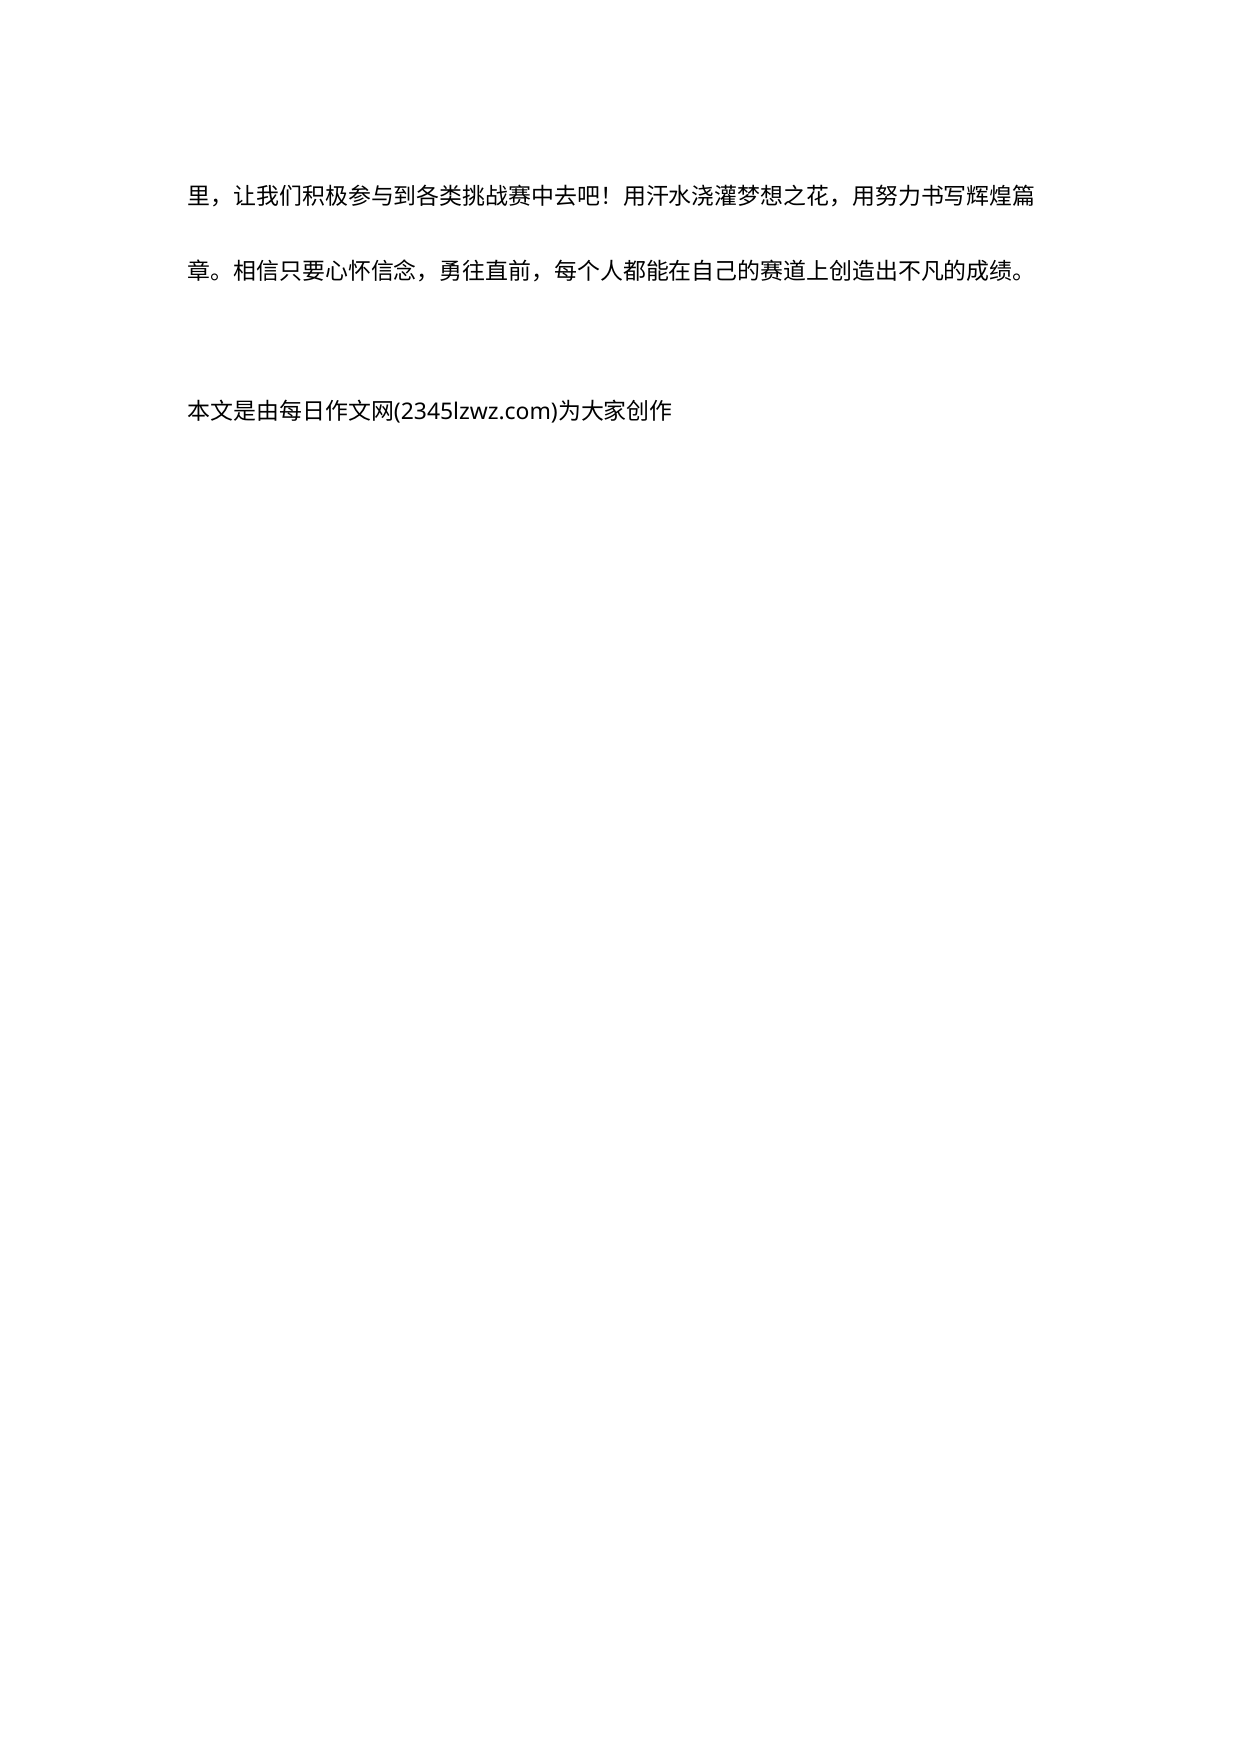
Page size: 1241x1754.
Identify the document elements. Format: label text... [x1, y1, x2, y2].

text 本文是由每日作文网(2345lzwz.com)为大家创作 [187, 377, 1053, 442]
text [187, 162, 1053, 302]
